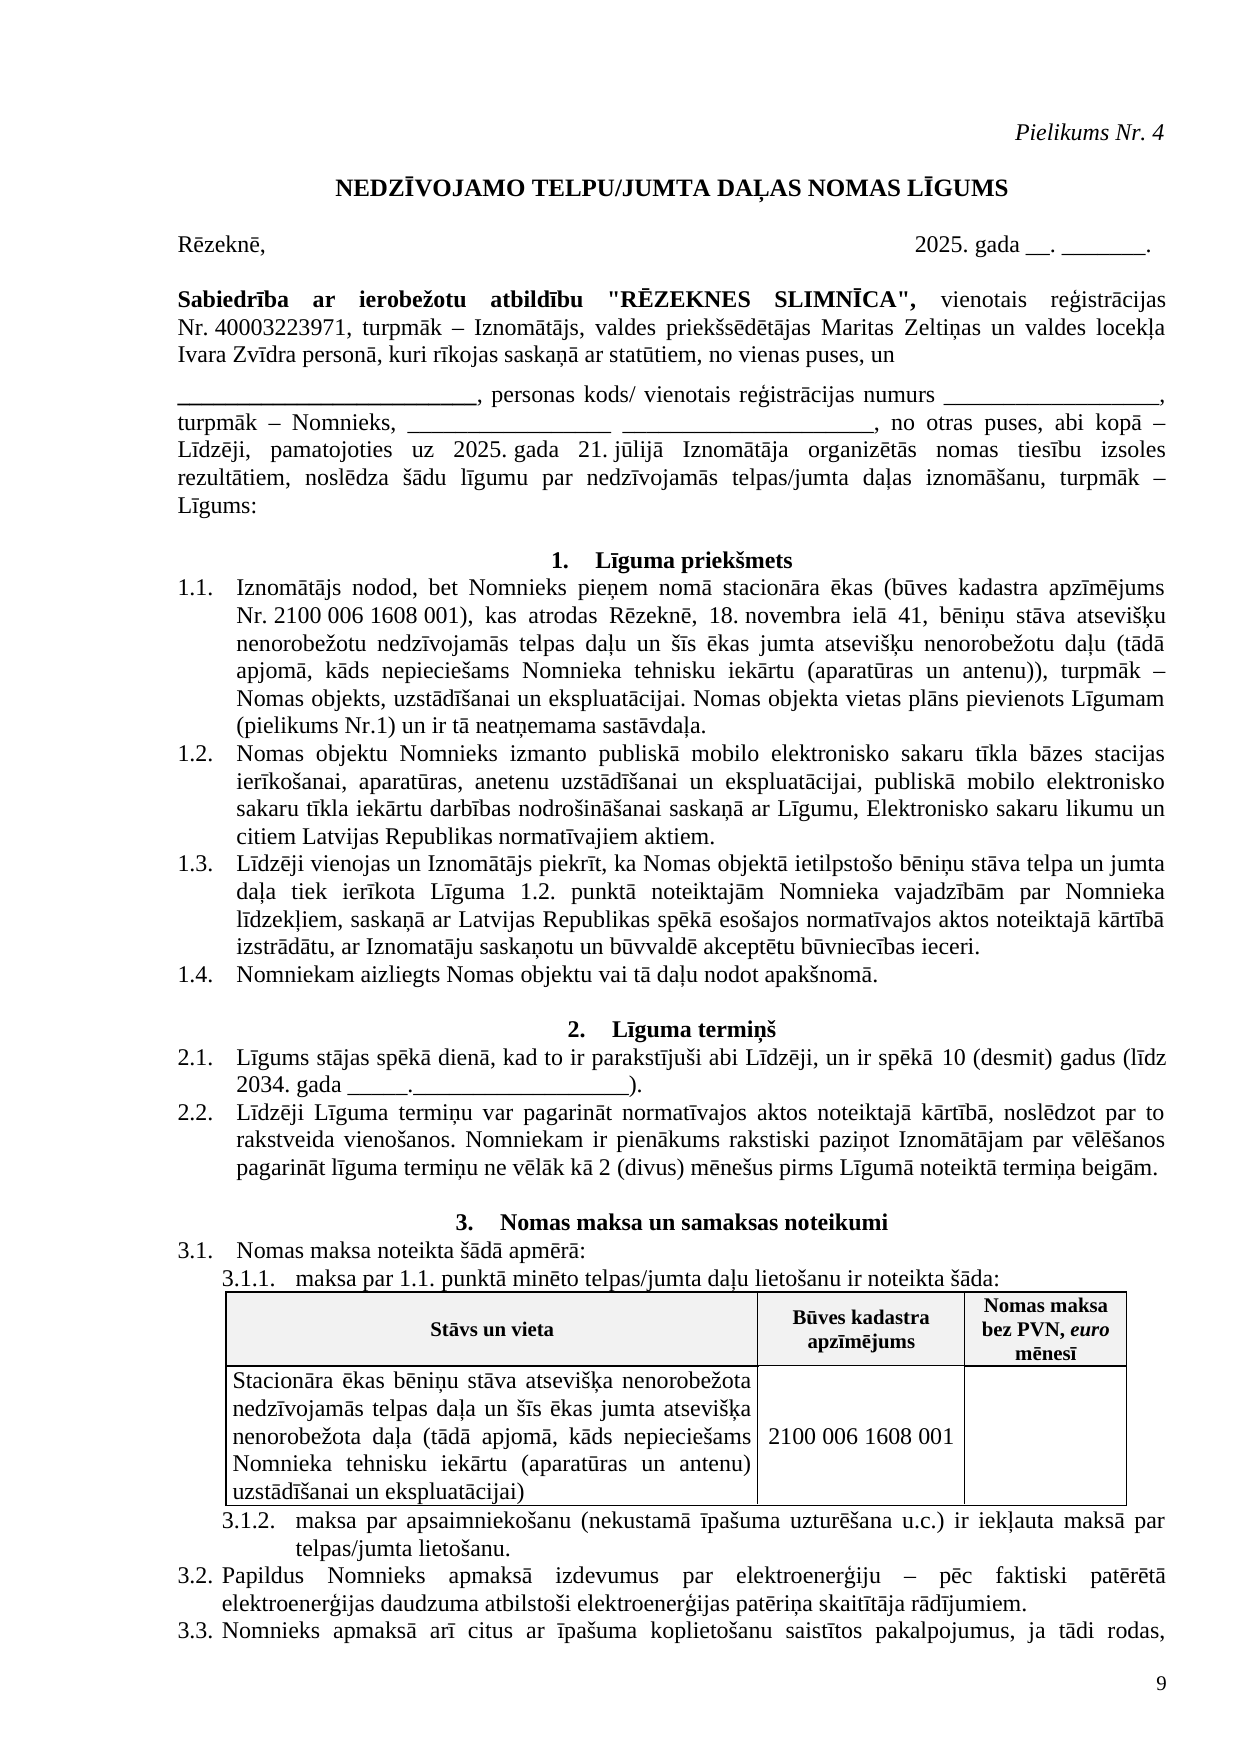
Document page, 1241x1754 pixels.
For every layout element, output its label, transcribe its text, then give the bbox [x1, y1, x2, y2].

table_cell 2100 006 1608 001 [758, 1366, 964, 1504]
text NEDZĪVOJAMO TELPU/JUMTA DAĻAS NOMAS LĪGUMS [177, 173, 1167, 202]
list maksa par apsaimniekošanu (nekustamā īpašuma uzturēšana u.c.) ir iekļauta maksā par telpas/jumta lietošanu. [222, 1506, 1167, 1561]
text Rēzeknē, 2025. gada __. _______. [177, 230, 1167, 257]
list Nomas maksa noteikta šādā apmērā: [177, 1236, 1167, 1263]
table_header Stāvs un vieta [227, 1293, 757, 1365]
text Sabiedrība ar ierobežotu atbildību "RĒZEKNES SLIMNĪCA", vienotais reģistrācijas Nr. 40003223971, turpmāk – Iznomātājs, valdes priekšsēdētājas Maritas Zeltiņas un valdes locekļa Ivara Zvīdra personā, kuri rīkojas saskaņā ar statūtiem, no vienas puses, un [177, 285, 1167, 368]
list Papildus Nomnieks apmaksā izdevumus par elektroenerģiju – pēc faktiski patērētā elektroenerģijas daudzuma atbilstoši elektroenerģijas patēriņa skaitītāja rādījumiem. [177, 1561, 1167, 1616]
text _________________________, personas kods/ vienotais reģistrācijas numurs __________________, turpmāk – Nomnieks, _________________ _____________________, no otras puses, abi kopā – Līdzēji, pamatojoties uz 2025. gada 21. jūlijā Iznomātāja organizētās nomas tiesību izsoles rezultātiem, noslēdza šādu līgumu par nedzīvojamās telpas/jumta daļas iznomāšanu, turpmāk – Līgums: [177, 380, 1167, 518]
list Nomas objektu Nomnieks izmanto publiskā mobilo elektronisko sakaru tīkla bāzes stacijas ierīkošanai, aparatūras, anetenu uzstādīšanai un ekspluatācijai, publiskā mobilo elektronisko sakaru tīkla iekārtu darbības nodrošināšanai saskaņā ar Līgumu, Elektronisko sakaru likumu un citiem Latvijas Republikas normatīvajiem aktiem. [177, 739, 1167, 849]
list Līdzēji vienojas un Iznomātājs piekrīt, ka Nomas objektā ietilpstošo bēniņu stāva telpa un jumta daļa tiek ierīkota Līguma 1.2. punktā noteiktajām Nomnieka vajadzībām par Nomnieka līdzekļiem, saskaņā ar Latvijas Republikas spēkā esošajos normatīvajos aktos noteiktajā kārtībā izstrādātu, ar Iznomatāju saskaņotu un būvvaldē akceptētu būvniecības ieceri. [177, 849, 1167, 960]
table_header Būves kadastra apzīmējums [758, 1293, 964, 1365]
table_cell Stacionāra ēkas bēniņu stāva atsevišķa nenorobežota nedzīvojamās telpas daļa un šīs ēkas jumta atsevišķa nenorobežota daļa (tādā apjomā, kāds nepieciešams Nomnieka tehnisku iekārtu (aparatūras un antenu) uzstādīšanai un ekspluatācijai) [227, 1367, 757, 1504]
list Līguma termiņš [177, 1015, 1167, 1043]
list Iznomātājs nodod, bet Nomnieks pieņem nomā stacionāra ēkas (būves kadastra apzīmējums Nr. 2100 006 1608 001), kas atrodas Rēzeknē, 18. novembra ielā 41, bēniņu stāva atsevišķu nenorobežotu nedzīvojamās telpas daļu un šīs ēkas jumta atsevišķu nenorobežotu daļu (tādā apjomā, kāds nepieciešams Nomnieka tehnisku iekārtu (aparatūras un antenu)), turpmāk – Nomas objekts, uzstādīšanai un ekspluatācijai. Nomas objekta vietas plāns pievienots Līgumam (pielikums Nr.1) un ir tā neatņemama sastāvdaļa. [177, 573, 1167, 739]
list maksa par 1.1. punktā minēto telpas/jumta daļu lietošanu ir noteikta šāda: [222, 1263, 1167, 1291]
list Līdzēji Līguma termiņu var pagarināt normatīvajos aktos noteiktajā kārtībā, noslēdzot par to rakstveida vienošanos. Nomniekam ir pienākums rakstiski paziņot Iznomātājam par vēlēšanos pagarināt līguma termiņu ne vēlāk kā 2 (divus) mēnešus pirms Līgumā noteiktā termiņa beigām. [177, 1098, 1167, 1181]
list Nomniekam aizliegts Nomas objektu vai tā daļu nodot apakšnomā. [177, 960, 1167, 987]
table_header Nomas maksa bez PVN, euro mēnesī [965, 1293, 1126, 1365]
list Nomas maksa un samaksas noteikumi [177, 1208, 1167, 1236]
text Pielikums Nr. 4 [252, 118, 1167, 146]
list Līgums stājas spēkā dienā, kad to ir parakstījuši abi Līdzēji, un ir spēkā 10 (desmit) gadus (līdz 2034. gada _____.__________________). [177, 1043, 1167, 1098]
list Līguma priekšmets [177, 546, 1167, 573]
table_cell [965, 1367, 1126, 1504]
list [177, 1616, 1167, 1644]
